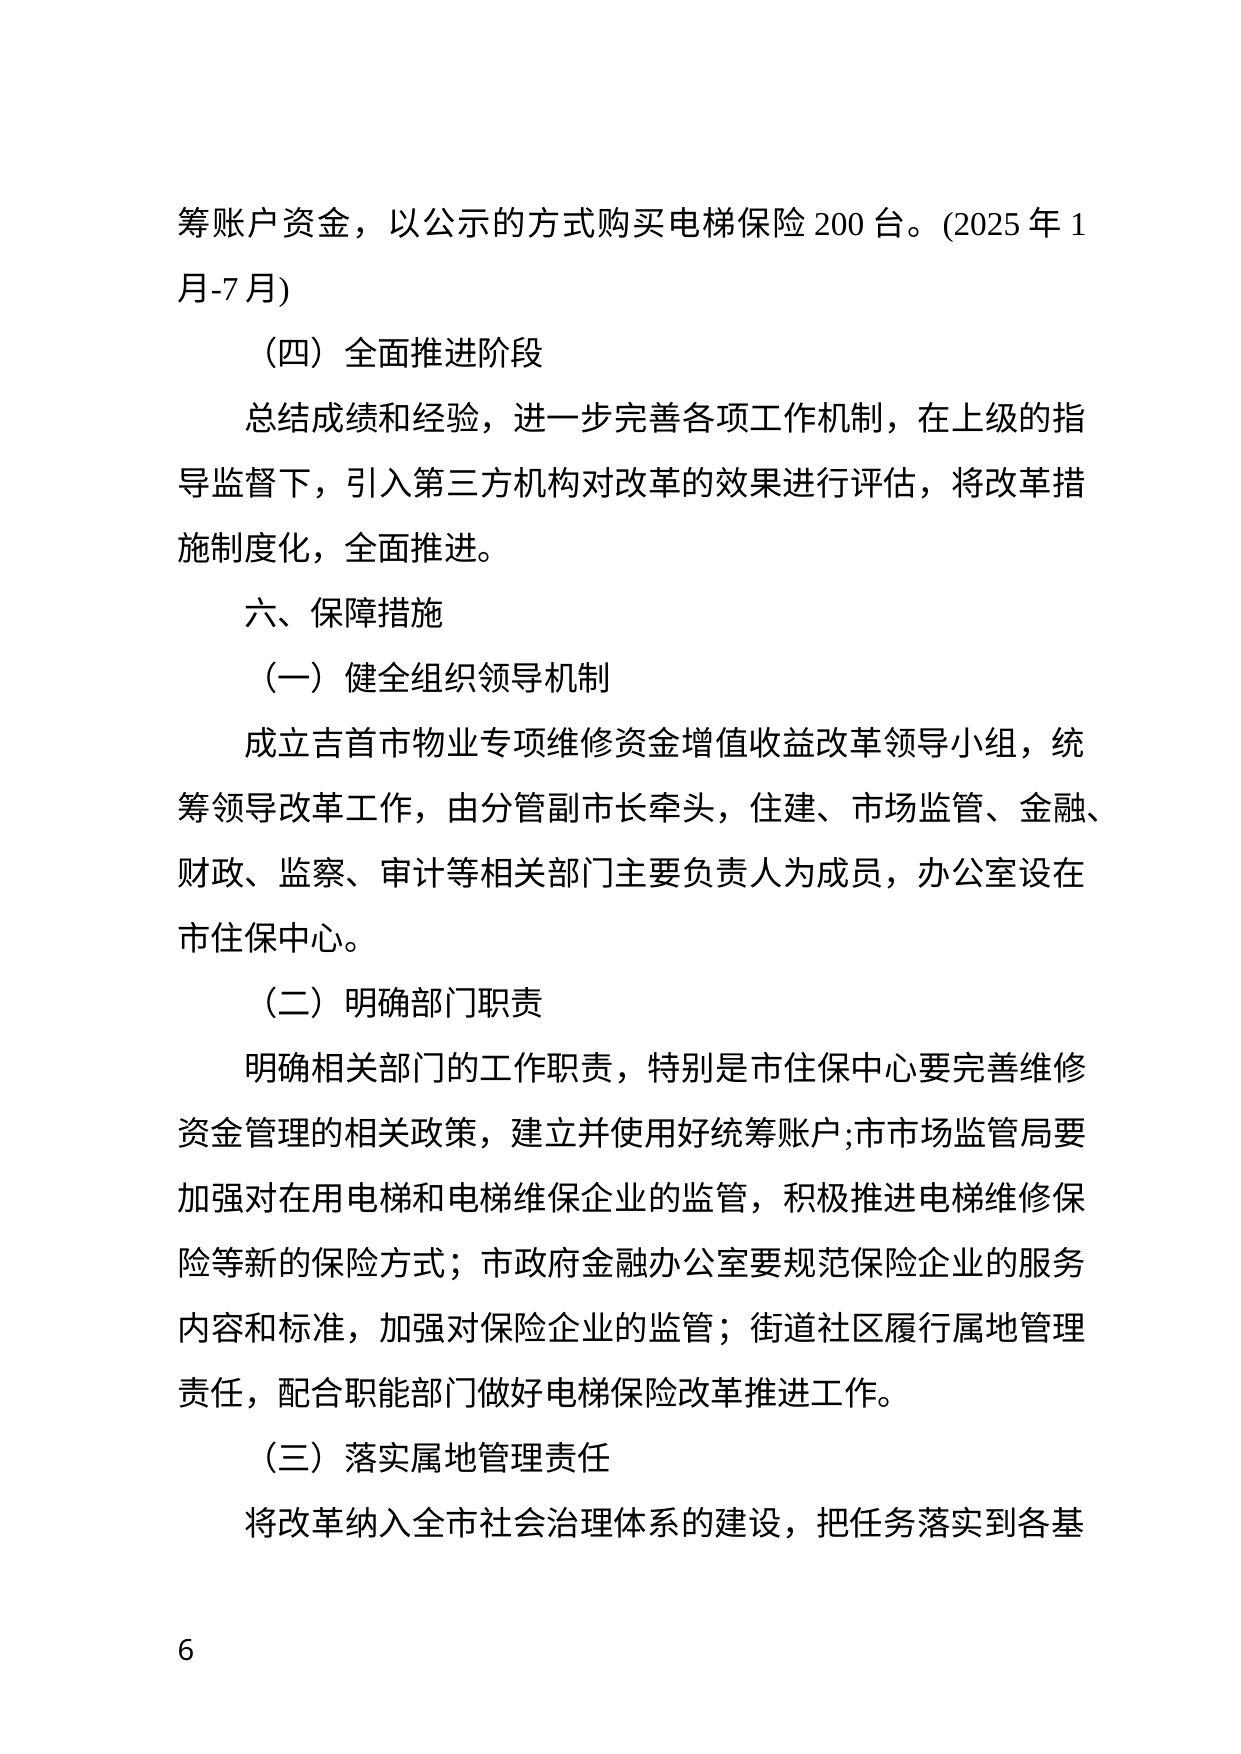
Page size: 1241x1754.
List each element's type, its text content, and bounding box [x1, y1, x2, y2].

text （四）全面推进阶段 [177, 318, 1087, 383]
text 六、保障措施 [177, 578, 1087, 643]
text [177, 1488, 1087, 1553]
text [177, 188, 1087, 318]
text 总结成绩和经验，进一步完善各项工作机制，在上级的指导监督下，引入第三方机构对改革的效果进行评估，将改革措施制度化，全面推进。 [177, 383, 1087, 578]
text 明确相关部门的工作职责，特别是市住保中心要完善维修资金管理的相关政策，建立并使用好统筹账户;市市场监管局要加强对在用电梯和电梯维保企业的监管，积极推进电梯维修保险等新的保险方式；市政府金融办公室要规范保险企业的服务内容和标准，加强对保险企业的监管；街道社区履行属地管理责任，配合职能部门做好电梯保险改革推进工作。 [177, 1033, 1087, 1423]
text （二）明确部门职责 [177, 968, 1087, 1033]
text （一）健全组织领导机制 [177, 643, 1087, 708]
text （三）落实属地管理责任 [177, 1423, 1087, 1488]
text 成立吉首市物业专项维修资金增值收益改革领导小组，统筹领导改革工作，由分管副市长牵头，住建、市场监管、金融、财政、监察、审计等相关部门主要负责人为成员，办公室设在市住保中心。 [177, 708, 1087, 968]
